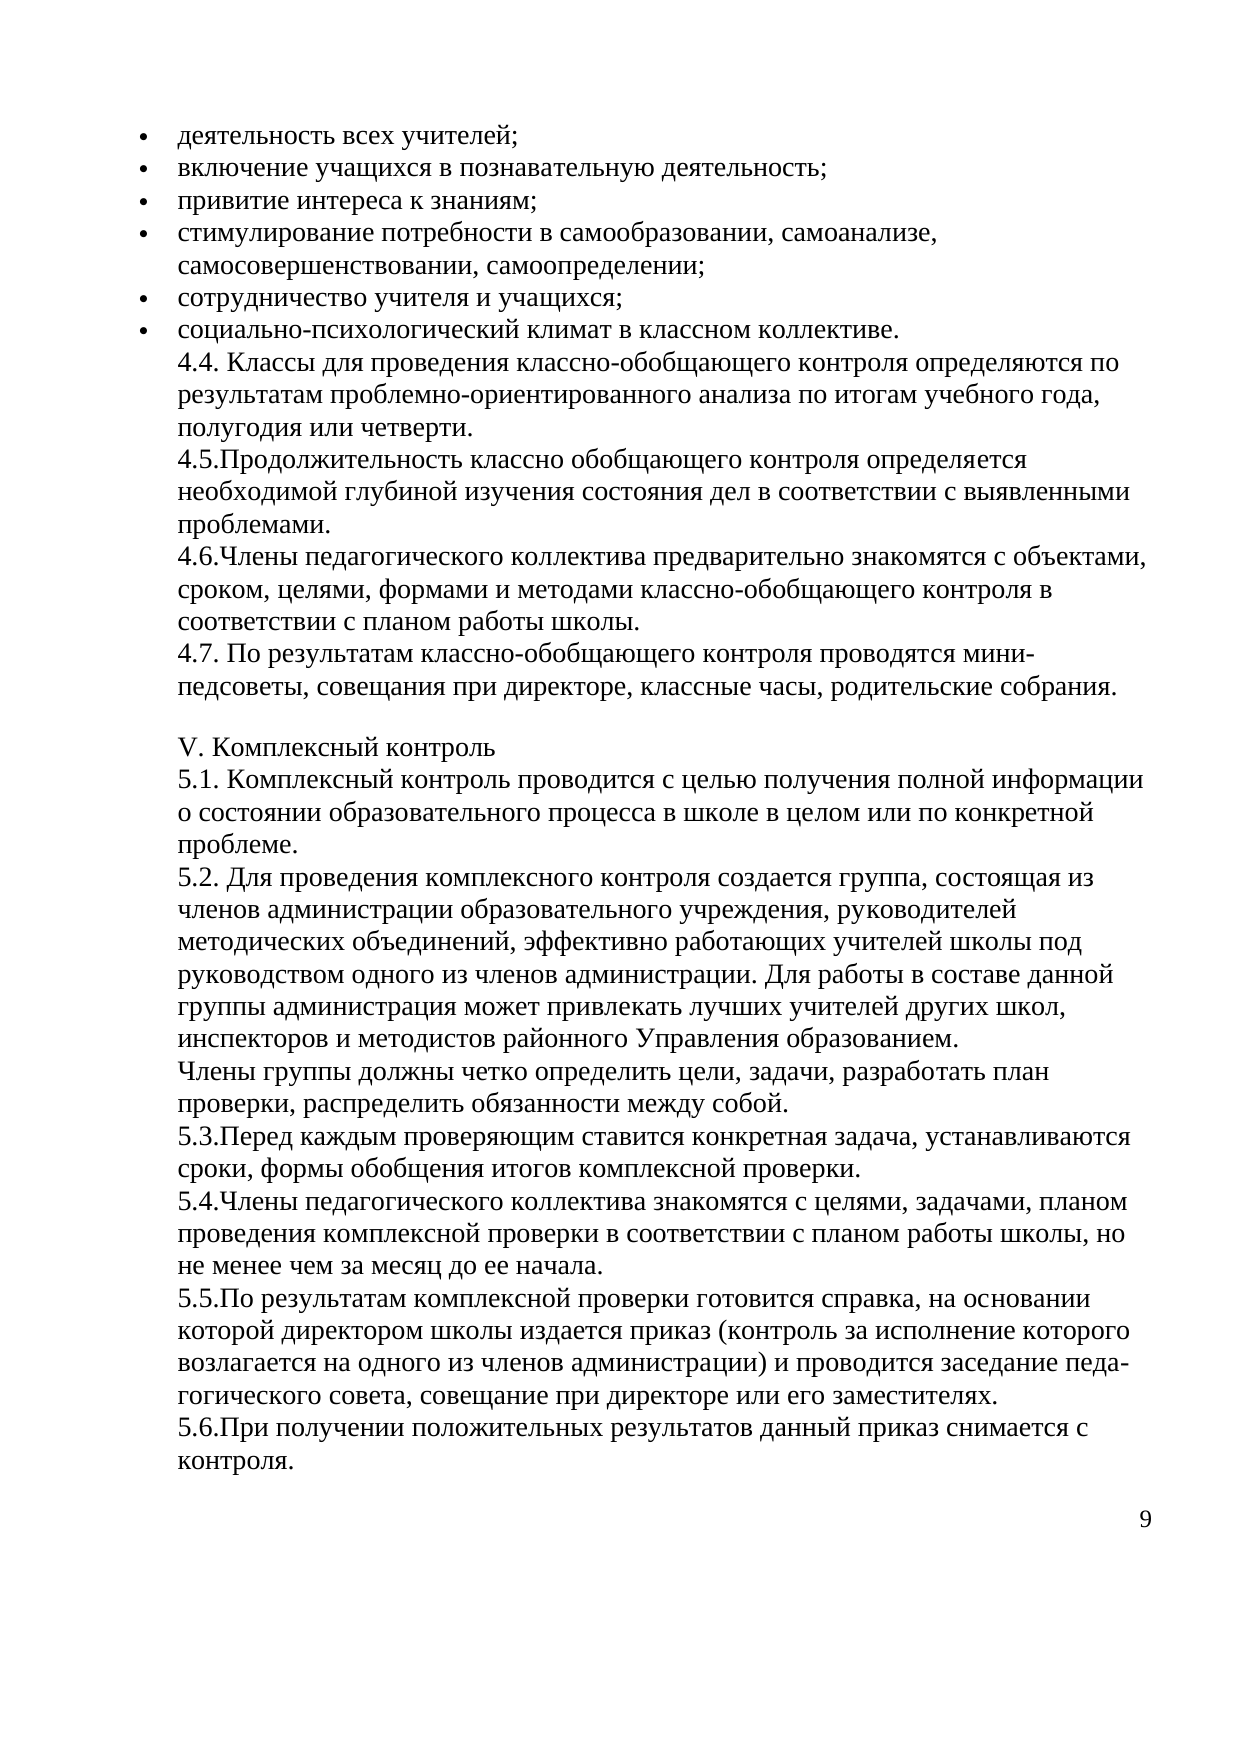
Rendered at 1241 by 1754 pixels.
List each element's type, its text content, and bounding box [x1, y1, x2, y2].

text 4.7. По результатам классно-обобщающего контроля проводятся мини-педсоветы, совещания при директоре, классные часы, родительские собрания. [177, 636, 1152, 701]
text Члены группы должны четко определить цели, задачи, разработать план проверки, распределить обязанности между собой. [177, 1054, 1152, 1119]
text 9 [177, 1504, 1152, 1533]
text 4.6.Члены педагогического коллектива предварительно знакомятся с объектами, сроком, целями, формами и методами классно-обобщающего контроля в соответствии с планом работы школы. [177, 539, 1152, 636]
text 5.1. Комплексный контроль проводится с целью получения полной информации о состоянии образовательного процесса в школе в целом или по конкретной проблеме. [177, 762, 1152, 859]
text 5.4.Члены педагогического коллектива знакомятся с целями, задачами, планом проведения комплексной проверки в соответствии с планом работы школы, но не менее чем за месяц до ее начала. [177, 1183, 1152, 1281]
list привитие интереса к знаниям; [140, 183, 1152, 215]
list стимулирование потребности в самообразовании, самоанализе, самосовершенствовании, самоопределении; [140, 215, 1152, 280]
list деятельность всех учителей; [140, 118, 1152, 151]
text 5.2. Для проведения комплексного контроля создается группа, состоящая из членов администрации образовательного учреждения, руководителей методических объединений, эффективно работающих учителей школы под руководством одного из членов администрации. Для работы в составе данной группы администрация может привлекать лучших учителей других школ, инспекторов и методистов районного Управления образованием. [177, 859, 1152, 1054]
text 5.5.По результатам комплексной проверки готовится справка, на основании которой директором школы издается приказ (контроль за исполнение которого возлагается на одного из членов администрации) и проводится заседание педагогического совета, совещание при директоре или его заместителях. [177, 1281, 1152, 1410]
list включение учащихся в познавательную деятельность; [140, 151, 1152, 183]
text V. Комплексный контроль [177, 730, 1152, 762]
text 5.3.Перед каждым проверяющим ставится конкретная задача, устанавливаются сроки, формы обобщения итогов комплексной проверки. [177, 1119, 1152, 1183]
text 4.5.Продолжительность классно обобщающего контроля определяется необходимой глубиной изучения состояния дел в соответствии с выявленными проблемами. [177, 442, 1152, 539]
list социально-психологический климат в классном коллективе. [140, 312, 1152, 345]
text 4.4. Классы для проведения классно-обобщающего контроля определяются по результатам проблемно-ориентированного анализа по итогам учебного года, полугодия или четверти. [177, 345, 1152, 442]
text 5.6.При получении положительных результатов данный приказ снимается с контроля. [177, 1410, 1152, 1475]
list сотрудничество учителя и учащихся; [140, 280, 1152, 312]
